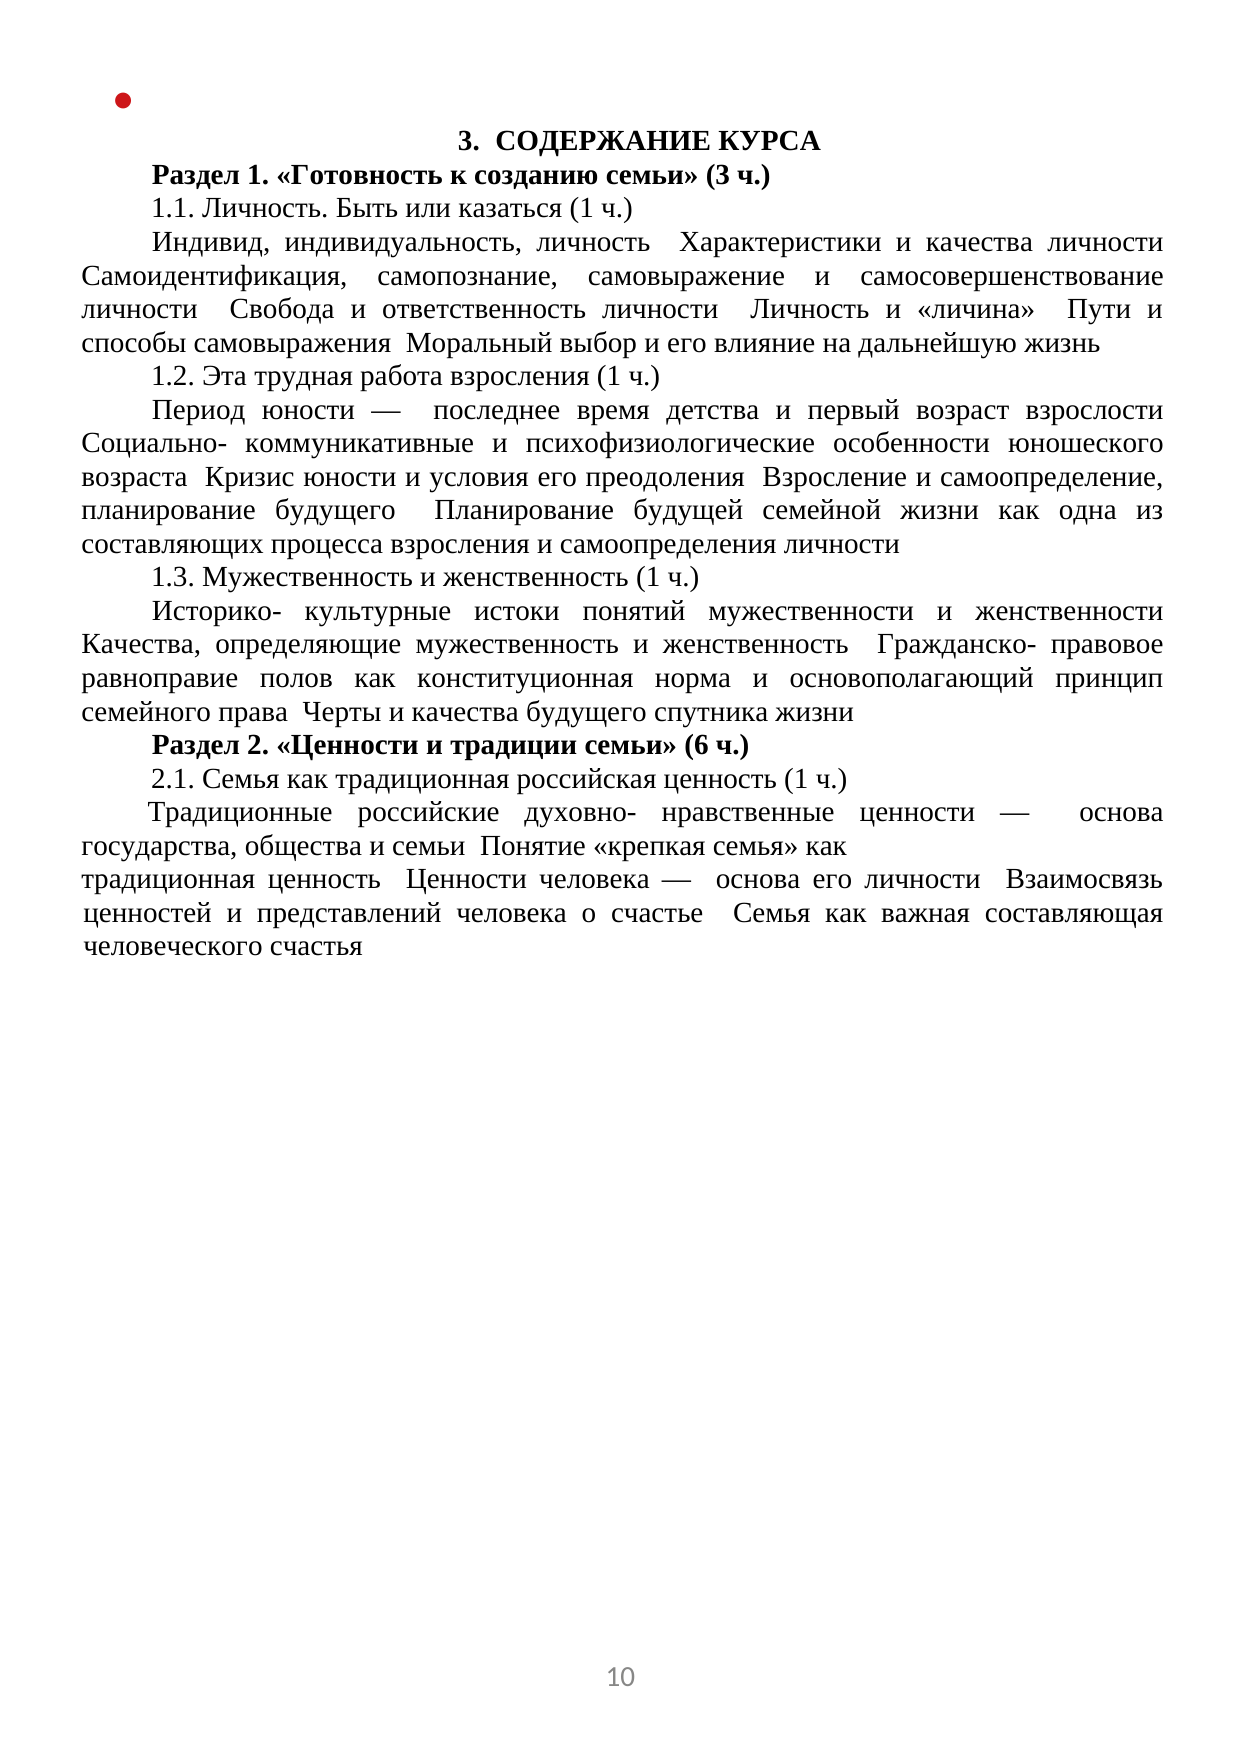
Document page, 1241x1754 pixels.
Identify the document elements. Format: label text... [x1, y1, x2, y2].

text Раздел 2. «Ценности и традиции семьи» (6 ч.) [152, 727, 1166, 761]
text 1.2. Эта трудная работа взросления (1 ч.) [151, 358, 1166, 392]
text Период юности — последнее время детства и первый возраст взрослости Социально- коммуникативные и психофизиологические особенности юношеского возраста Кризис юности и условия его преодоления Взросление и самоопределение, планирование будущего Планирование будущей семейной жизни как одна из составляющих процесса взросления и самоопределения личности [81, 392, 1164, 559]
text 1.1. Личность. Быть или казаться (1 ч.) [151, 191, 1166, 224]
text Индивид, индивидуальность, личность Характеристики и качества личности Самоидентификация, самопознание, самовыражение и самосовершенствование личности Свобода и ответственность личности Личность и «личина» Пути и способы самовыражения Моральный выбор и его влияние на дальнейшую жизнь [81, 224, 1164, 358]
text 1.3. Мужественность и женственность (1 ч.) [151, 559, 1166, 593]
text традиционная ценность Ценности человека — основа его личности Взаимосвязь ценностей и представлений человека о счастье Семья как важная составляющая человеческого счастья [81, 861, 1164, 962]
text Раздел 1. «Готовность к созданию семьи» (3 ч.) [152, 157, 1166, 191]
text 2.1. Семья как традиционная российская ценность (1 ч.) [151, 761, 1166, 794]
text Традиционные российские духовно- нравственные ценности — основа государства, общества и семьи Понятие «крепкая семья» как [81, 794, 1164, 861]
text Историко- культурные истоки понятий мужественности и женственности Качества, определяющие мужественность и женственность Гражданско- правовое равноправие полов как конституционная норма и основополагающий принцип семейного права Черты и качества будущего спутника жизни [81, 593, 1164, 727]
subtitle СОДЕРЖАНИЕ КУРСА [117, 123, 1161, 157]
